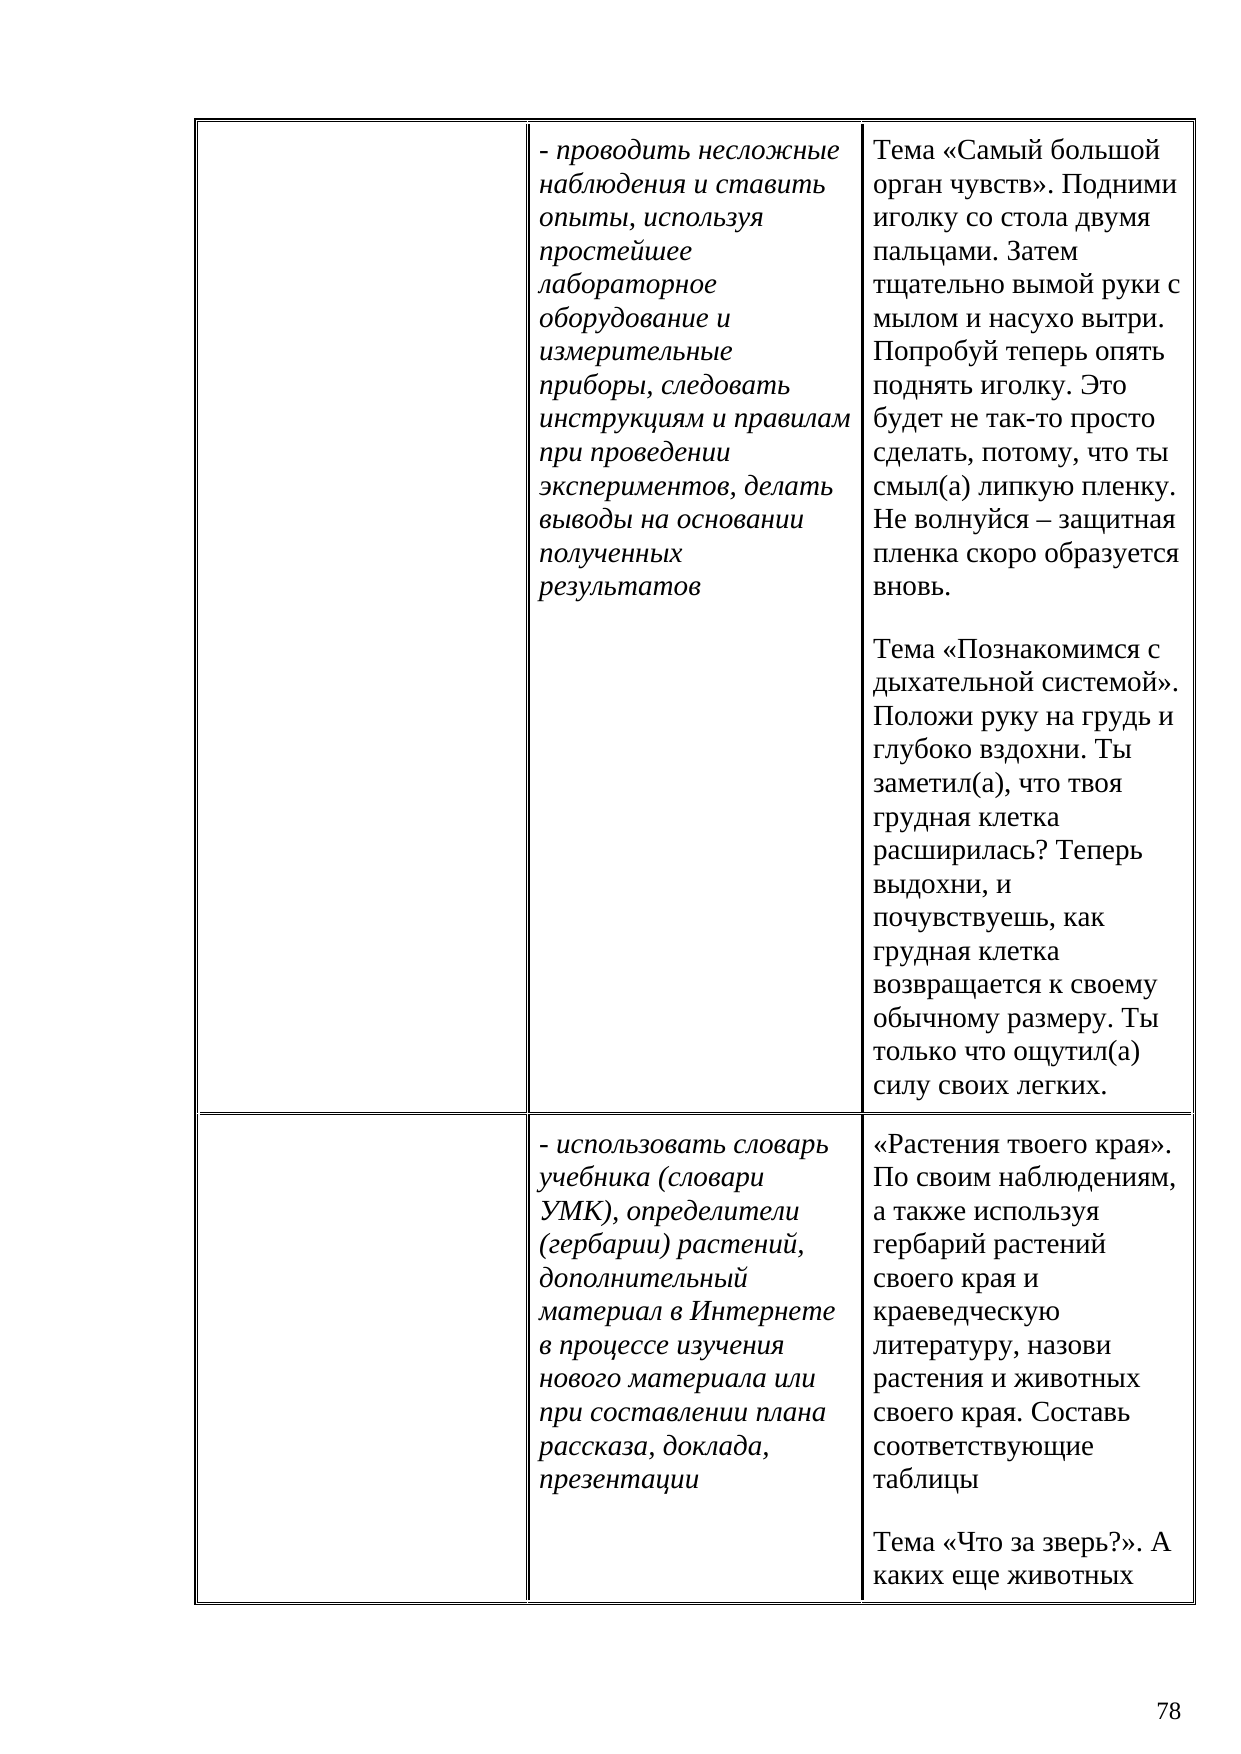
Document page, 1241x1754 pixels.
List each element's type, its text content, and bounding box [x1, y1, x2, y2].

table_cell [528, 1115, 862, 1602]
table_cell Тема «Самый большой орган чувств». Подними иголку со стола двумя пальцами. Затем тщательно вымой руки с мылом и насухо вытри. Попробуй теперь опять поднять иголку. Это будет не так-то просто сделать, потому, что ты смыл(а) липкую пленку. Не волнуйся – защитная пленка скоро образуется вновь. Тема «Познакомимся с дыхательной системой». Положи руку на грудь и глубоко вздохни. Ты заметил(а), что твоя грудная клетка расширилась? Теперь выдохни, и почувствуешь, как грудная клетка возвращается к своему обычному размеру. Ты только что ощутил(а) силу своих легких. [862, 122, 1193, 1112]
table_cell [862, 1112, 1194, 1602]
table_cell [198, 120, 528, 1112]
table_cell - проводить несложные наблюдения и ставить опыты, используя простейшее лабораторное оборудование и измерительные приборы, следовать инструкциям и правилам при проведении экспериментов, делать выводы на основании полученных результатов [528, 120, 862, 1112]
table_cell [196, 1112, 528, 1602]
